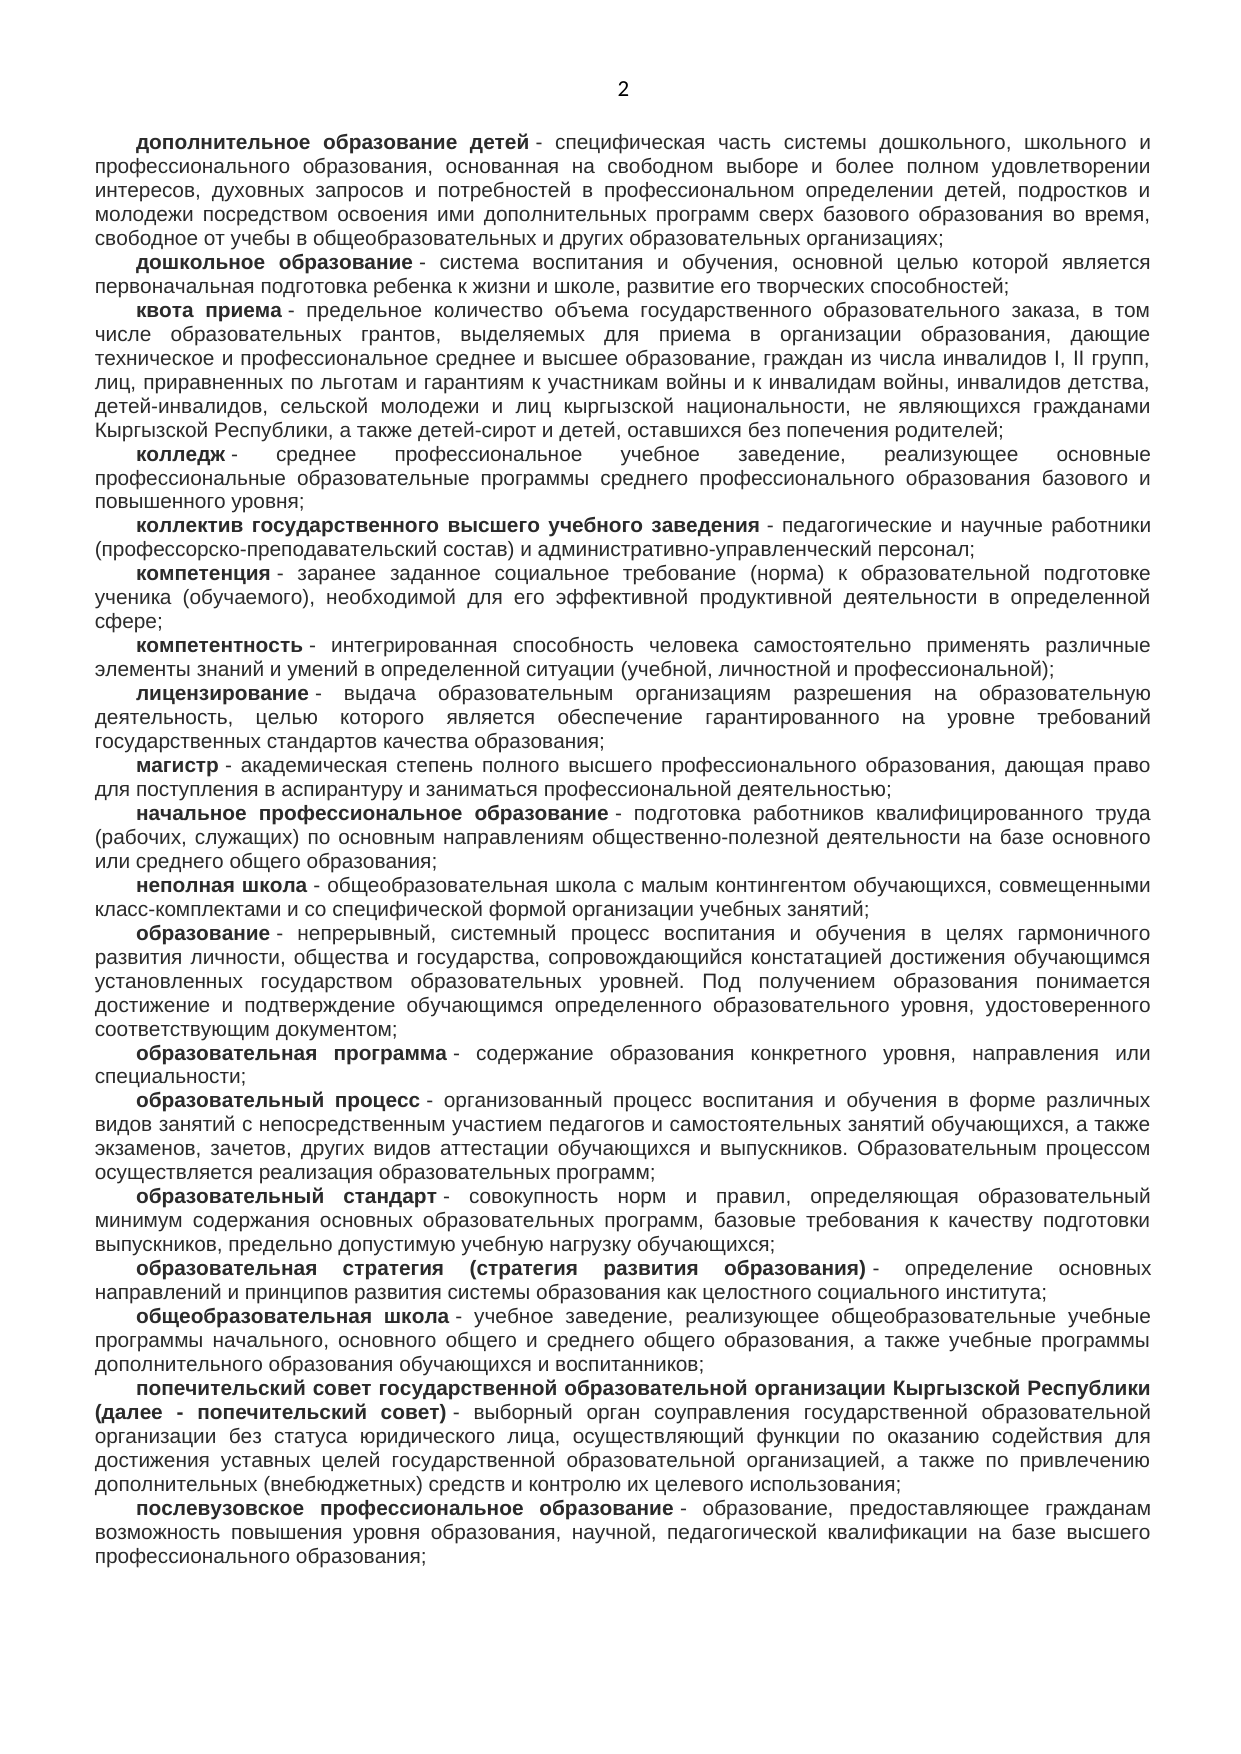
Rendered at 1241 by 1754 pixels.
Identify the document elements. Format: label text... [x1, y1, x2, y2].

text образовательная программа - содержание образования конкретного уровня, направления или специальности; [94, 1040, 1152, 1088]
text образовательный процесс - организованный процесс воспитания и обучения в форме различных видов занятий с непосредственным участием педагогов и самостоятельных занятий обучающихся, а также экзаменов, зачетов, других видов аттестации обучающихся и выпускников. Образовательным процессом осуществляется реализация образовательных программ; [94, 1088, 1152, 1184]
text образование - непрерывный, системный процесс воспитания и обучения в целях гармоничного развития личности, общества и государства, сопровождающийся констатацией достижения обучающимся установленных государством образовательных уровней. Под получением образования понимается достижение и подтверждение обучающимся определенного образовательного уровня, удостоверенного соответствующим документом; [94, 921, 1152, 1040]
text компетенция - заранее заданное социальное требование (норма) к образовательной подготовке ученика (обучаемого), необходимой для его эффективной продуктивной деятельности в определенной сфере; [94, 561, 1152, 633]
text попечительский совет государственной образовательной организации Кыргызской Республики (далее - попечительский совет) - выборный орган соуправления государственной образовательной организации без статуса юридического лица, осуществляющий функции по оказанию содействия для достижения уставных целей государственной образовательной организацией, а также по привлечению дополнительных (внебюджетных) средств и контролю их целевого использования; [94, 1376, 1152, 1496]
text дошкольное образование - система воспитания и обучения, основной целью которой является первоначальная подготовка ребенка к жизни и школе, развитие его творческих способностей; [94, 250, 1152, 298]
text лицензирование - выдача образовательным организациям разрешения на образовательную деятельность, целью которого является обеспечение гарантированного на уровне требований государственных стандартов качества образования; [94, 681, 1152, 753]
text общеобразовательная школа - учебное заведение, реализующее общеобразовательные учебные программы начального, основного общего и среднего общего образования, а также учебные программы дополнительного образования обучающихся и воспитанников; [94, 1304, 1152, 1376]
text образовательный стандарт - совокупность норм и правил, определяющая образовательный минимум содержания основных образовательных программ, базовые требования к качеству подготовки выпускников, предельно допустимую учебную нагрузку обучающихся; [94, 1184, 1152, 1256]
text послевузовское профессиональное образование - образование, предоставляющее гражданам возможность повышения уровня образования, научной, педагогической квалификации на базе высшего профессионального образования; [94, 1496, 1152, 1567]
text квота приема - предельное количество объема государственного образовательного заказа, в том числе образовательных грантов, выделяемых для приема в организации образования, дающие техническое и профессиональное среднее и высшее образование, граждан из числа инвалидов I, II групп, лиц, приравненных по льготам и гарантиям к участникам войны и к инвалидам войны, инвалидов детства, детей-инвалидов, сельской молодежи и лиц кыргызской национальности, не являющихся гражданами Кыргызской Республики, а также детей-сирот и детей, оставшихся без попечения родителей; [94, 298, 1152, 441]
text магистр - академическая степень полного высшего профессионального образования, дающая право для поступления в аспирантуру и заниматься профессиональной деятельностью; [94, 753, 1152, 801]
text неполная школа - общеобразовательная школа с малым контингентом обучающихся, совмещенными класс-комплектами и со специфической формой организации учебных занятий; [94, 873, 1152, 921]
text дополнительное образование детей - специфическая часть системы дошкольного, школьного и профессионального образования, основанная на свободном выборе и более полном удовлетворении интересов, духовных запросов и потребностей в профессиональном определении детей, подростков и молодежи посредством освоения ими дополнительных программ сверх базового образования во время, свободное от учебы в общеобразовательных и других образовательных организациях; [94, 130, 1152, 250]
text начальное профессиональное образование - подготовка работников квалифицированного труда (рабочих, служащих) по основным направлениям общественно-полезной деятельности на базе основного или среднего общего образования; [94, 801, 1152, 873]
text компетентность - интегрированная способность человека самостоятельно применять различные элементы знаний и умений в определенной ситуации (учебной, личностной и профессиональной); [94, 633, 1152, 681]
text колледж - среднее профессиональное учебное заведение, реализующее основные профессиональные образовательные программы среднего профессионального образования базового и повышенного уровня; [94, 441, 1152, 513]
text коллектив государственного высшего учебного заведения - педагогические и научные работники (профессорско-преподавательский состав) и административно-управленческий персонал; [94, 513, 1152, 561]
text образовательная стратегия (стратегия развития образования) - определение основных направлений и принципов развития системы образования как целостного социального института; [94, 1256, 1152, 1304]
